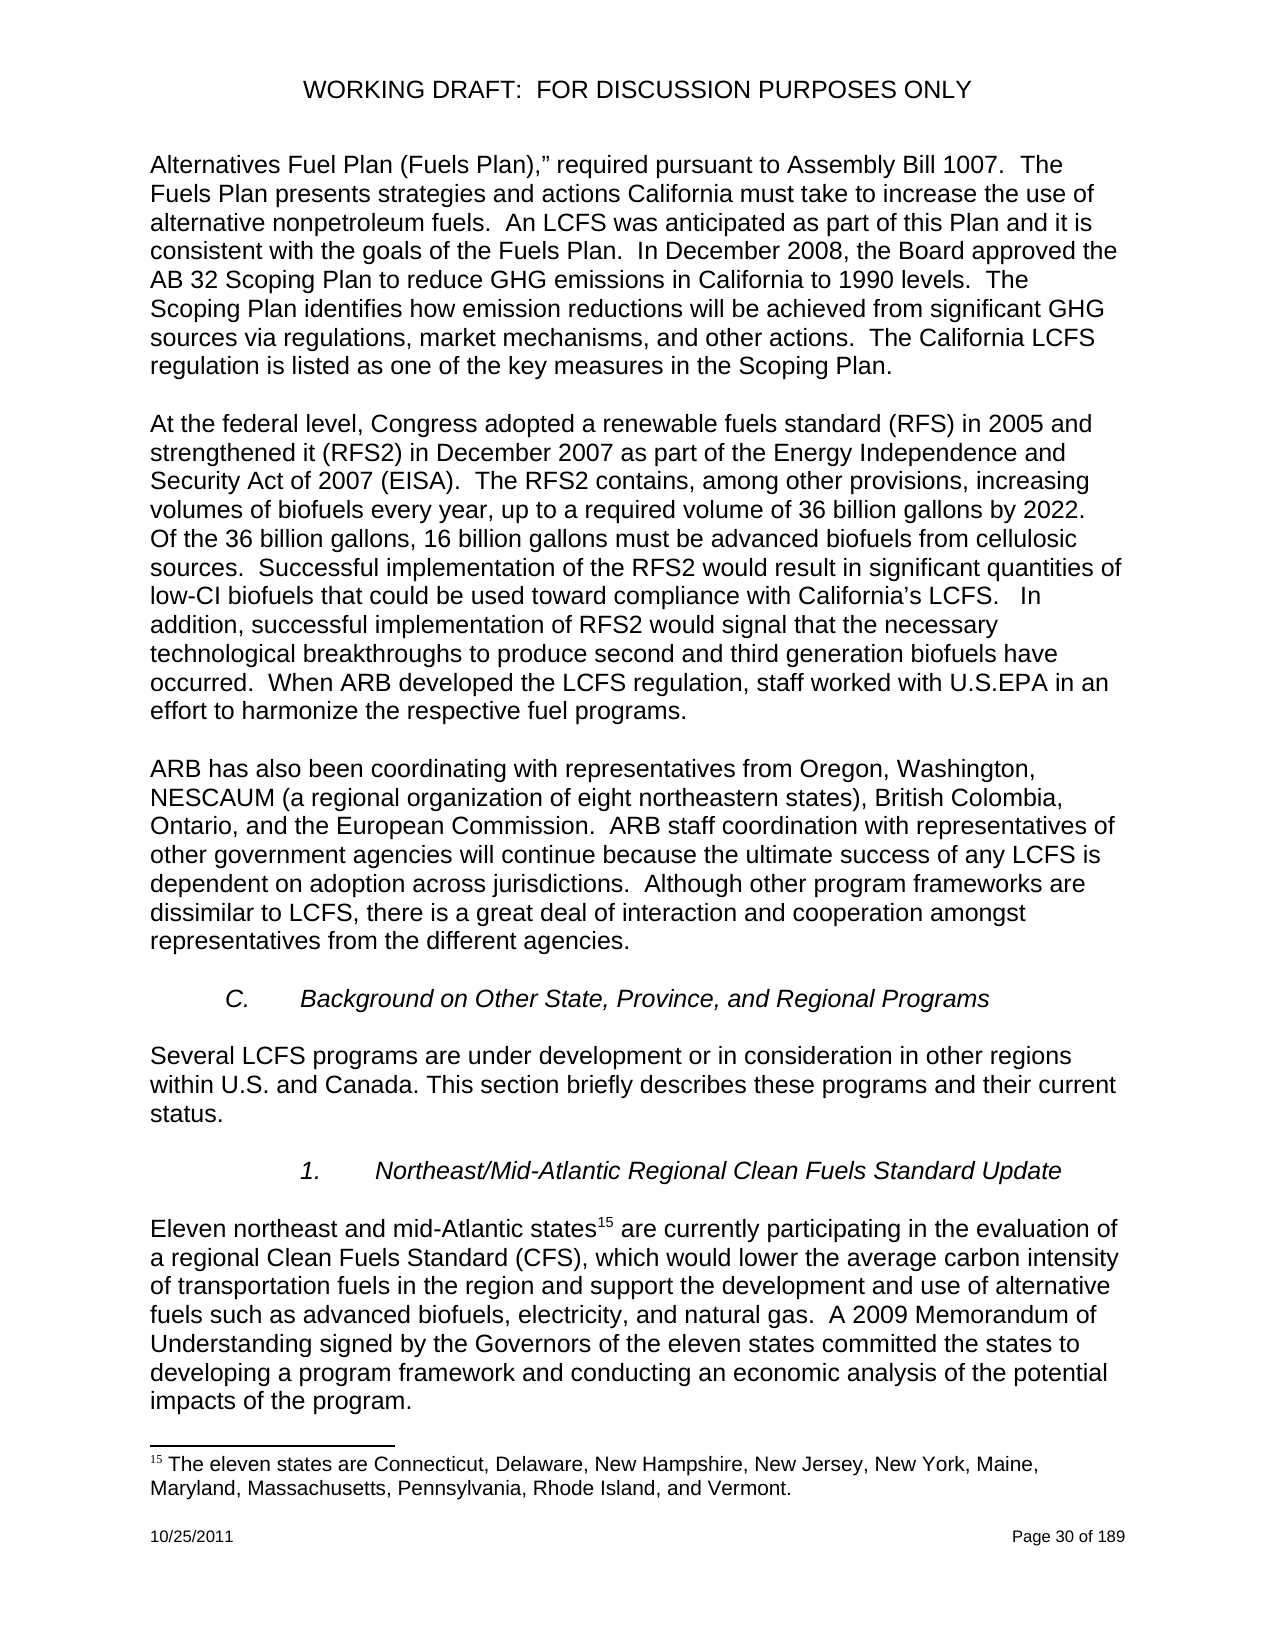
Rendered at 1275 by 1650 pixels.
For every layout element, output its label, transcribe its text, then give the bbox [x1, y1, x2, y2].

text At the federal level, Congress adopted a renewable fuels standard (RFS) in 2005 and strengthened it (RFS2) in December 2007 as part of the Energy Independence and Security Act of 2007 (EISA). The RFS2 contains, among other provisions, increasing volumes of biofuels every year, up to a required volume of 36 billion gallons by 2022. [150, 409, 1125, 524]
text Eleven northeast and mid-Atlantic states are currently participating in the evaluation of a regional Clean Fuels Standard (CFS), which would lower the average carbon intensity of transportation fuels in the region and support the development and use of alternative fuels such as advanced biofuels, electricity, and natural gas. A 2009 Memorandum of Understanding signed by the Governors of the eleven states committed the states to developing a program framework and conducting an economic analysis of the potential impacts of the program. [150, 1214, 1125, 1415]
text Several LCFS programs are under development or in consideration in other regions within U.S. and Canada. This section briefly describes these programs and their current status. [150, 1041, 1125, 1127]
subtitle 1. Northeast/Mid-Atlantic Regional Clean Fuels Standard Update [300, 1156, 1125, 1185]
subtitle C. Background on Other State, Province, and Regional Programs [225, 984, 1125, 1012]
text ARB has also been coordinating with representatives from Oregon, Washington, NESCAUM (a regional organization of eight northeastern states), British Colombia, Ontario, and the European Commission. ARB staff coordination with representatives of other government agencies will continue because the ultimate success of any LCFS is dependent on adoption across jurisdictions. Although other program frameworks are dissimilar to LCFS, there is a great deal of interaction and cooperation amongst representatives from the different agencies. [150, 754, 1125, 955]
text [150, 150, 1125, 380]
text Of the 36 billion gallons, 16 billion gallons must be advanced biofuels from cellulosic sources. Successful implementation of the RFS2 would result in significant quantities of low-CI biofuels that could be used toward compliance with California’s LCFS. In addition, successful implementation of RFS2 would signal that the necessary technological breakthroughs to produce second and third generation biofuels have occurred. When ARB developed the LCFS regulation, staff worked with U.S.EPA in an effort to harmonize the respective fuel programs. [150, 524, 1125, 725]
